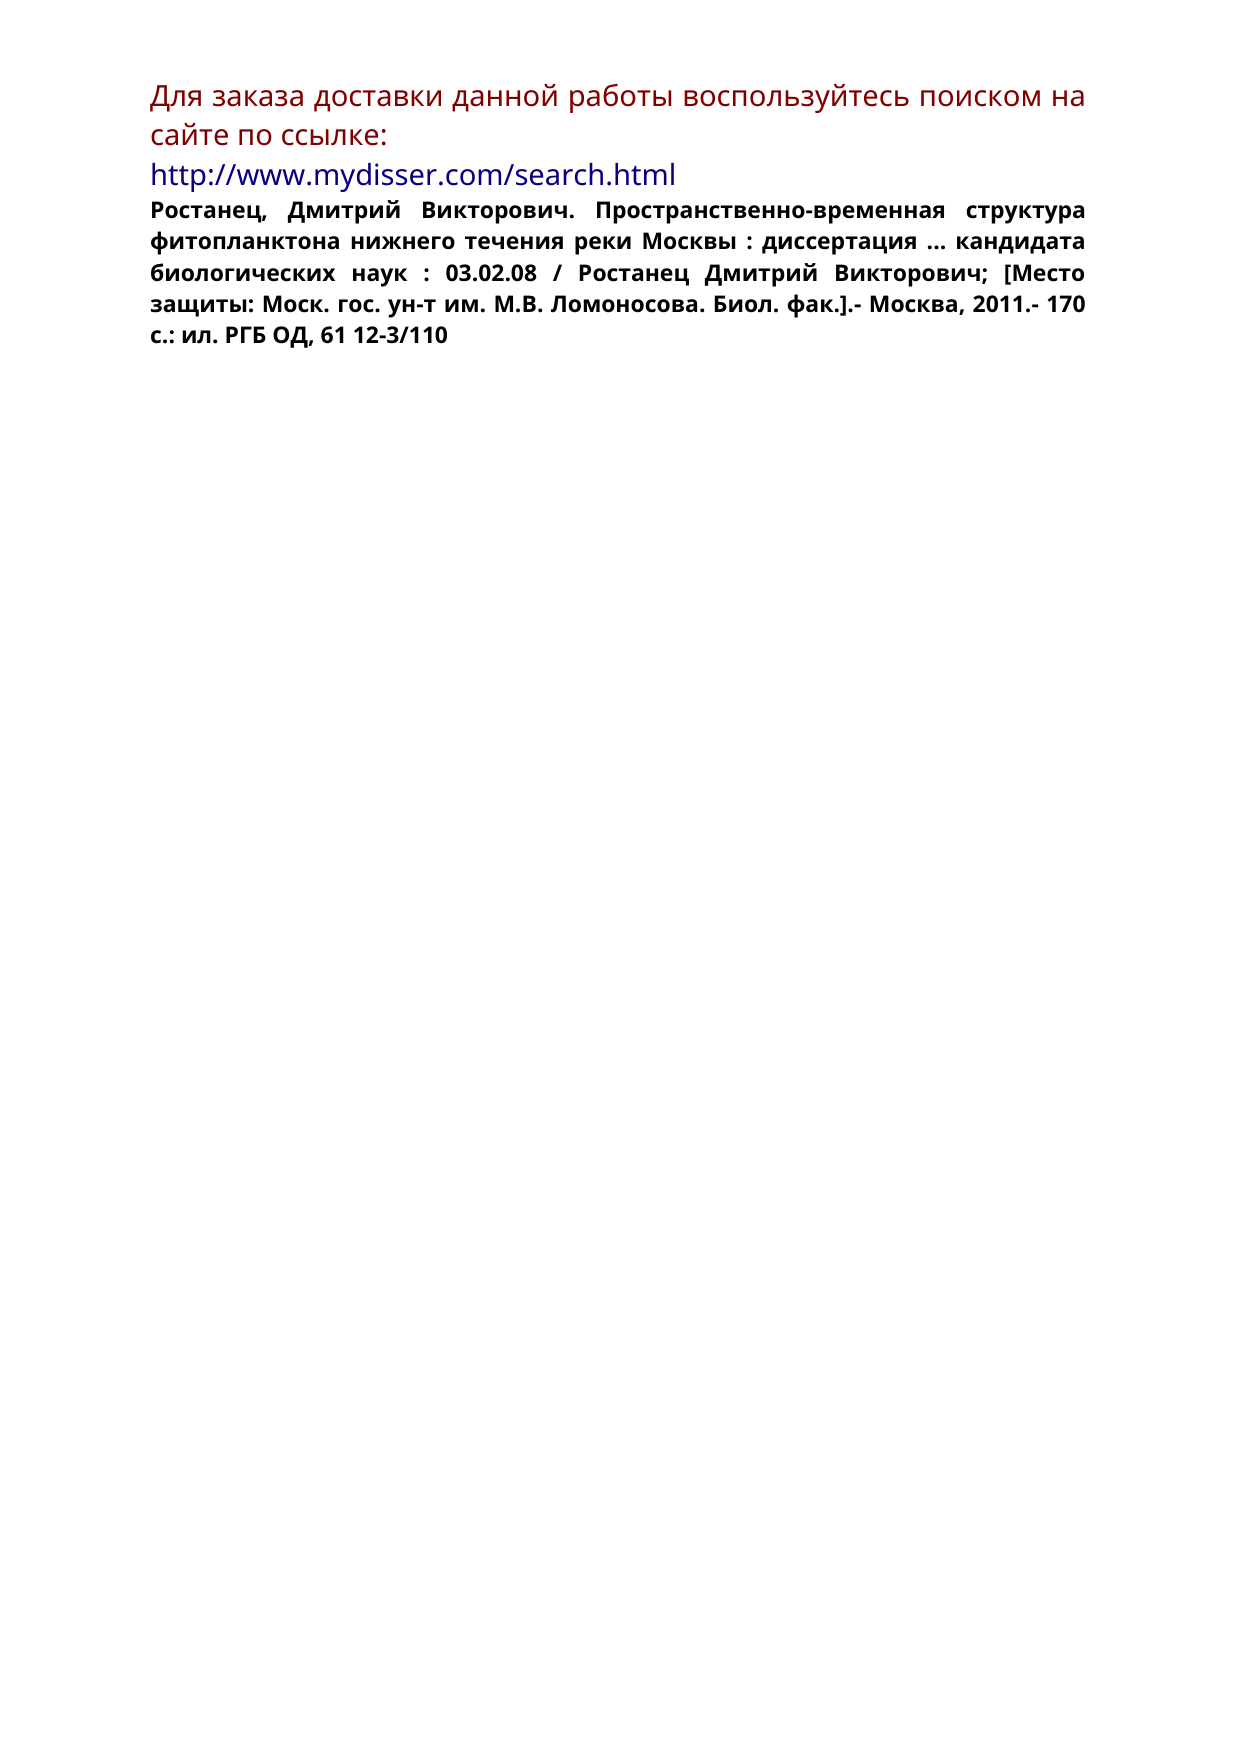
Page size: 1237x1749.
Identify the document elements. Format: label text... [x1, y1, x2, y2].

text Ростанец, Дмитрий Викторович. Пространственно-временная структура фитопланктона нижнего течения реки Москвы : диссертация ... кандидата биологических наук : 03.02.08 / Ростанец Дмитрий Викторович; [Место защиты: Моск. гос. ун-т им. М.В. Ломоносова. Биол. фак.].- Москва, 2011.- 170 с.: ил. РГБ ОД, 61 12-3/110 [150, 194, 1086, 350]
